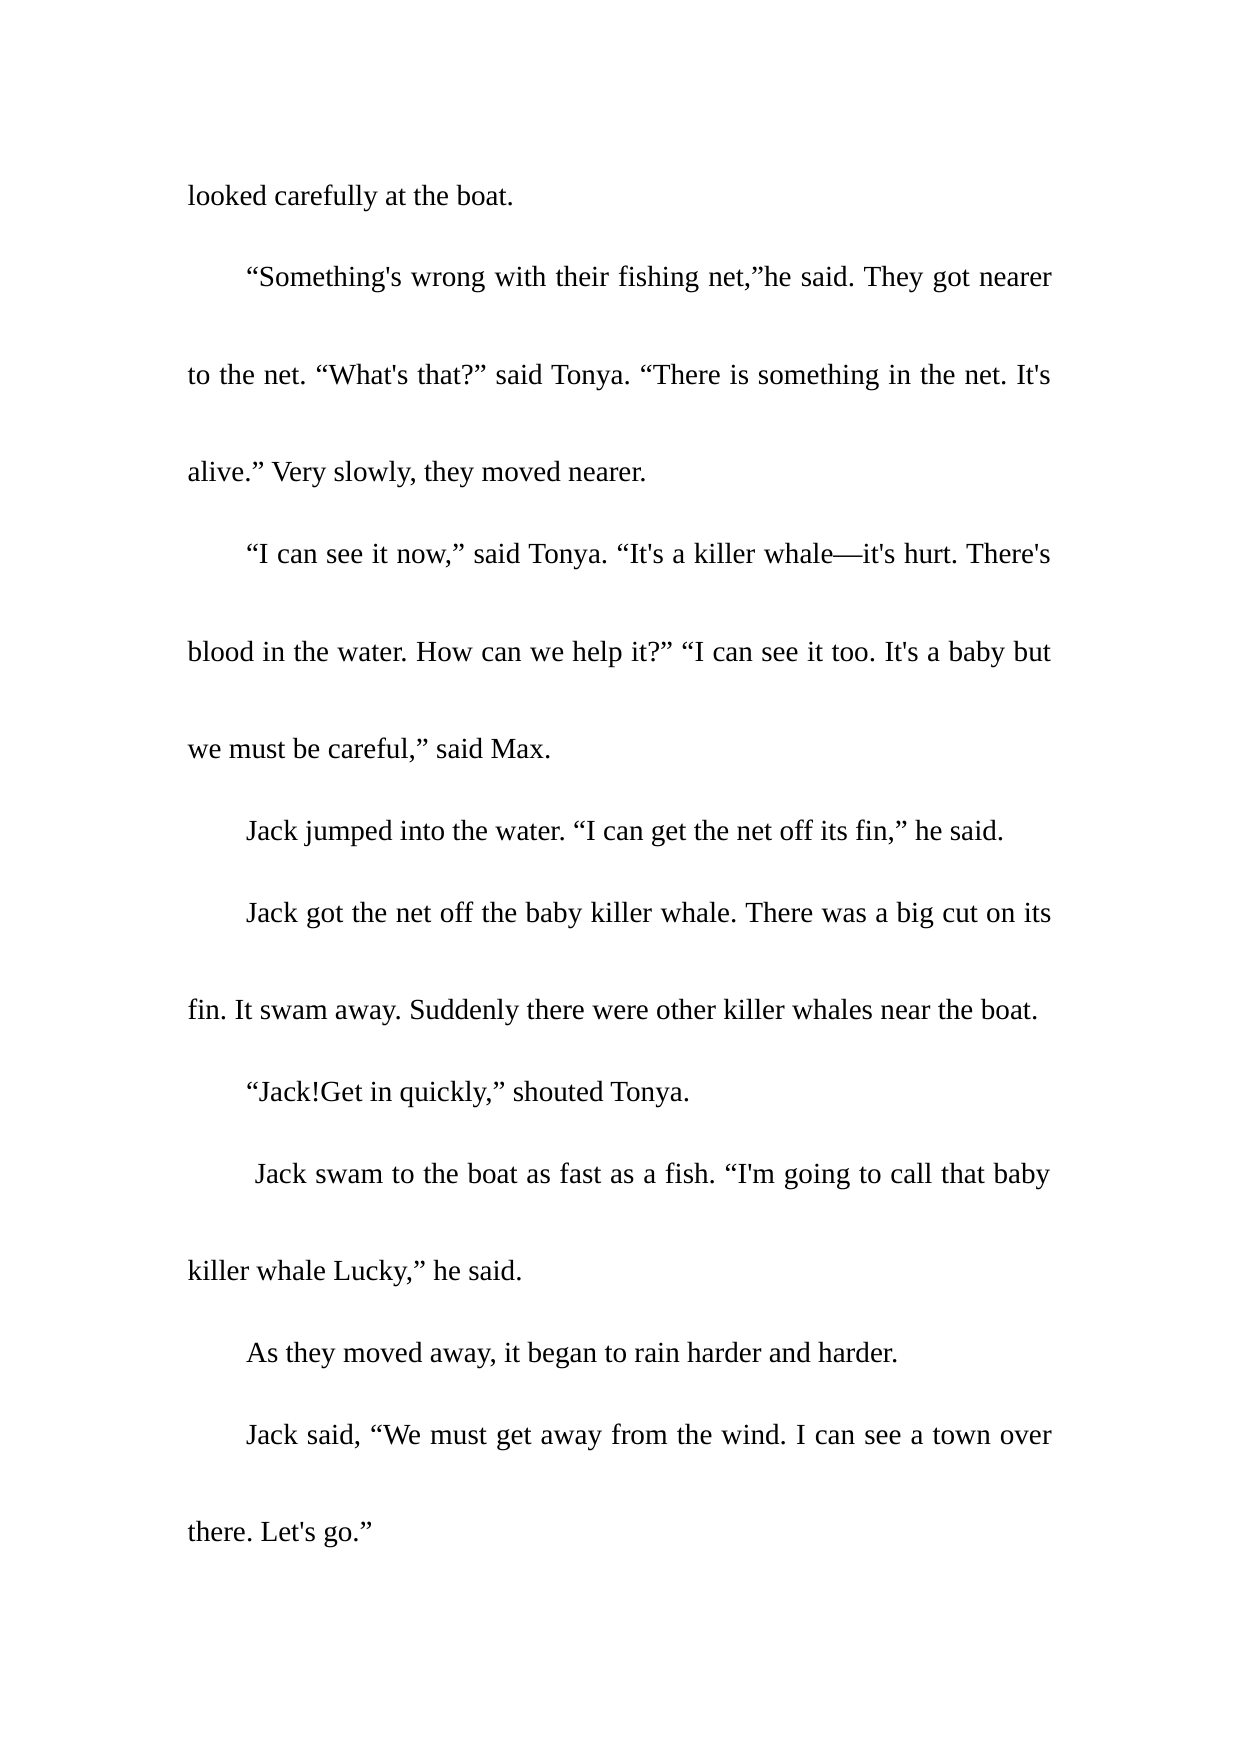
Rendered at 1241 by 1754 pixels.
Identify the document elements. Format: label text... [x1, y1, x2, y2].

text “Something's wrong with their fishing net,”he said. They got nearer to the net. “What's that?” said Tonya. “There is something in the net. It's alive.” Very slowly, they moved nearer. [187, 244, 1053, 504]
text “Jack!Get in quickly,” shouted Tonya. [187, 1058, 1053, 1123]
text “I can see it now,” said Tonya. “It's a killer whale—it's hurt. There's blood in the water. How can we help it?” “I can see it too. It's a baby but we must be careful,” said Max. [187, 521, 1053, 781]
text As they moved away, it began to rain harder and harder. [187, 1319, 1053, 1384]
text Jack jumped into the water. “I can get the net off its fin,” he said. [187, 797, 1053, 862]
text Jack got the net off the baby killer whale. There was a big cut on its fin. It swam away. Suddenly there were other killer whales near the boat. [187, 879, 1053, 1042]
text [187, 162, 1053, 227]
text Jack said, “We must get away from the wind. I can see a town over there. Let's go.” [187, 1401, 1053, 1564]
text Jack swam to the boat as fast as a fish. “I'm going to call that baby killer whale Lucky,” he said. [187, 1140, 1053, 1303]
